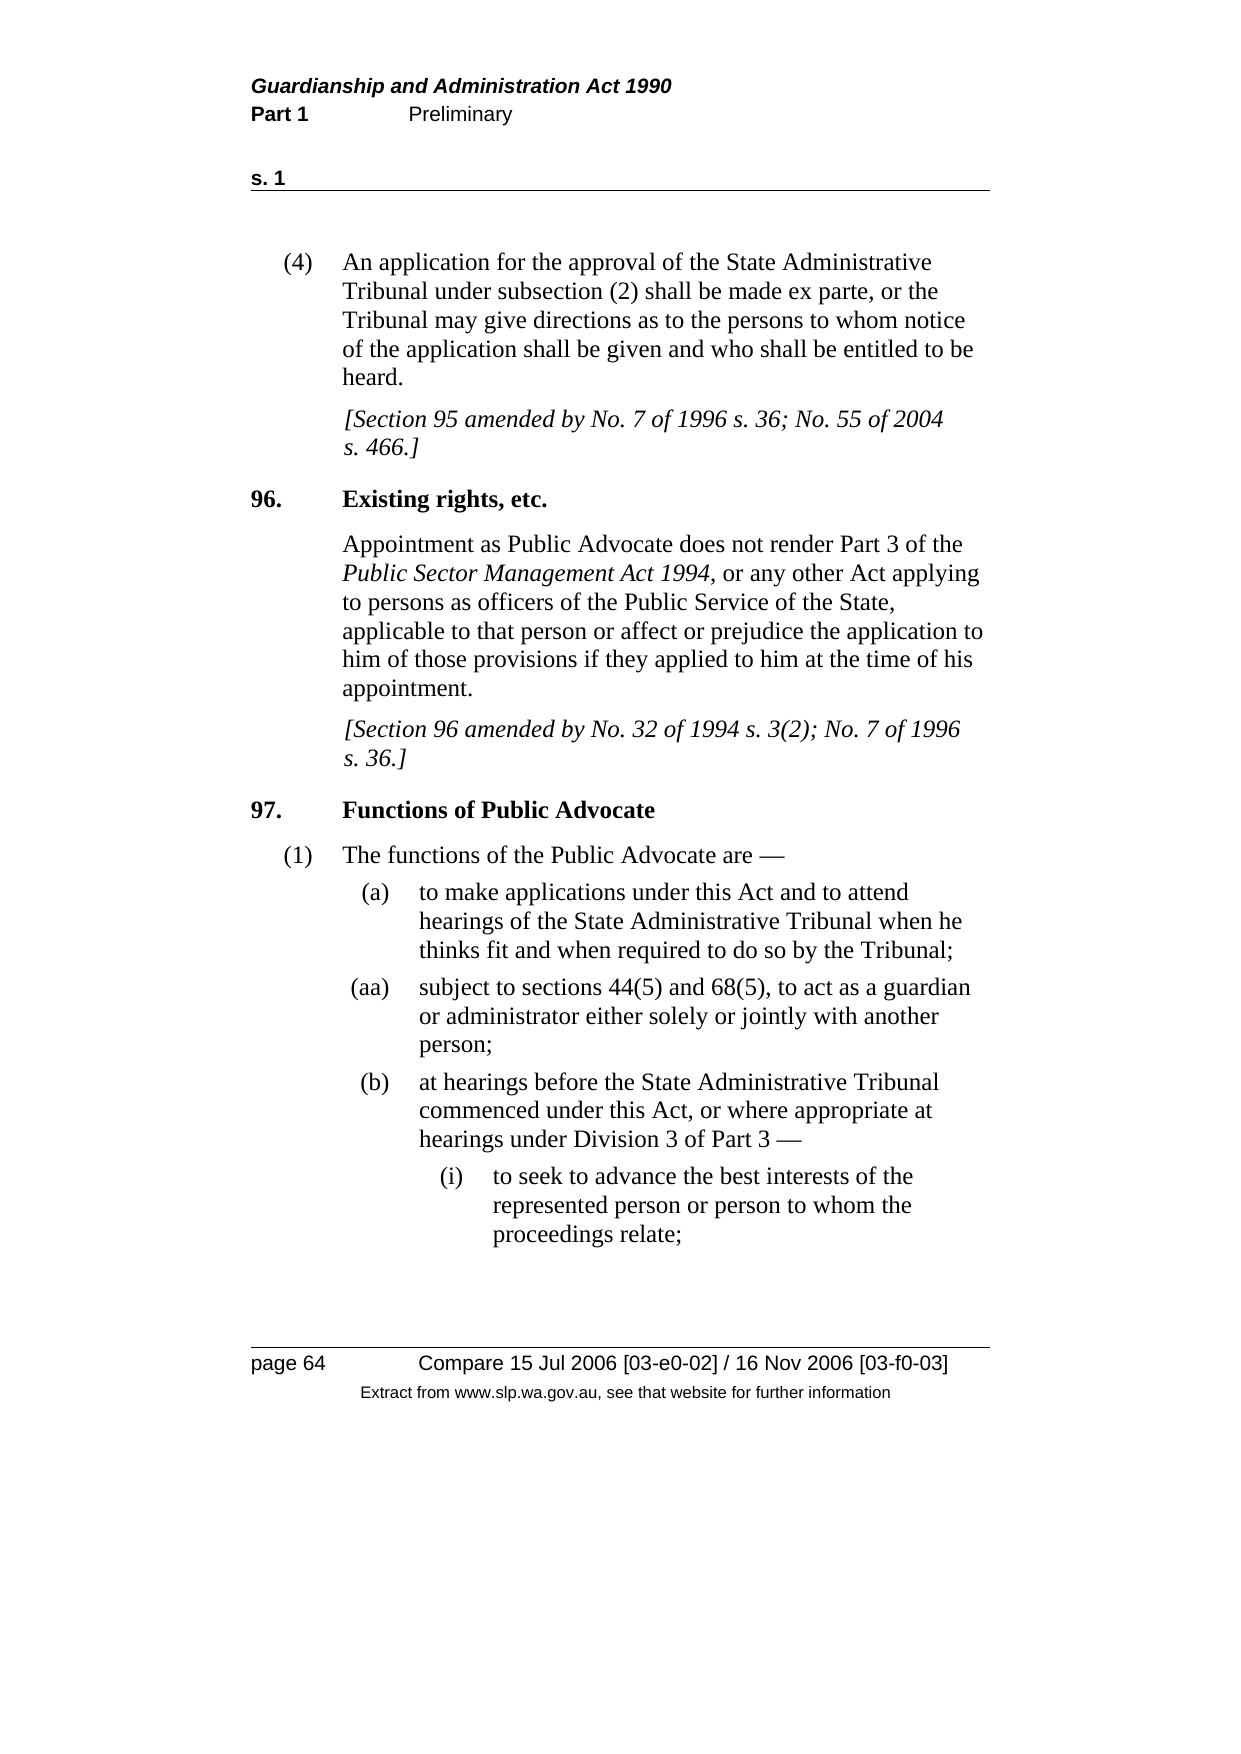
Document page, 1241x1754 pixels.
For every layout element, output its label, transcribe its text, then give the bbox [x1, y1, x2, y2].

text (1) The functions of the Public Advocate are — [251, 840, 990, 869]
text [Section 96 amended by No. 32 of 1994 s. 3(2); No. 7 of 1996 s. 36.] [251, 714, 990, 772]
text [Section 95 amended by No. 7 of 1996 s. 36; No. 55 of 2004 s. 466.] [251, 404, 990, 461]
subtitle 96. Existing rights, etc. [251, 484, 990, 513]
text (i) to seek to advance the best interests of the represented person or person to whom the proceedings relate; [251, 1161, 990, 1247]
text Appointment as Public Advocate does not render Part 3 of the Public Sector Management Act 1994, or any other Act applying to persons as officers of the Public Service of the State, applicable to that person or affect or prejudice the application to him of those provisions if they applied to him at the time of his appointment. [251, 529, 990, 702]
text (b) at hearings before the State Administrative Tribunal commenced under this Act, or where appropriate at hearings under Division 3 of Part 3 — [251, 1067, 990, 1153]
text (4) An application for the approval of the State Administrative Tribunal under subsection (2) shall be made ex parte, or the Tribunal may give directions as to the persons to whom notice of the application shall be given and who shall be entitled to be heard. [251, 247, 990, 391]
subtitle 97. Functions of Public Advocate [251, 795, 990, 824]
text (a) to make applications under this Act and to attend hearings of the State Administrative Tribunal when he thinks fit and when required to do so by the Tribunal; [251, 877, 990, 964]
text (aa) subject to sections 44(5) and 68(5), to act as a guardian or administrator either solely or jointly with another person; [251, 972, 990, 1058]
